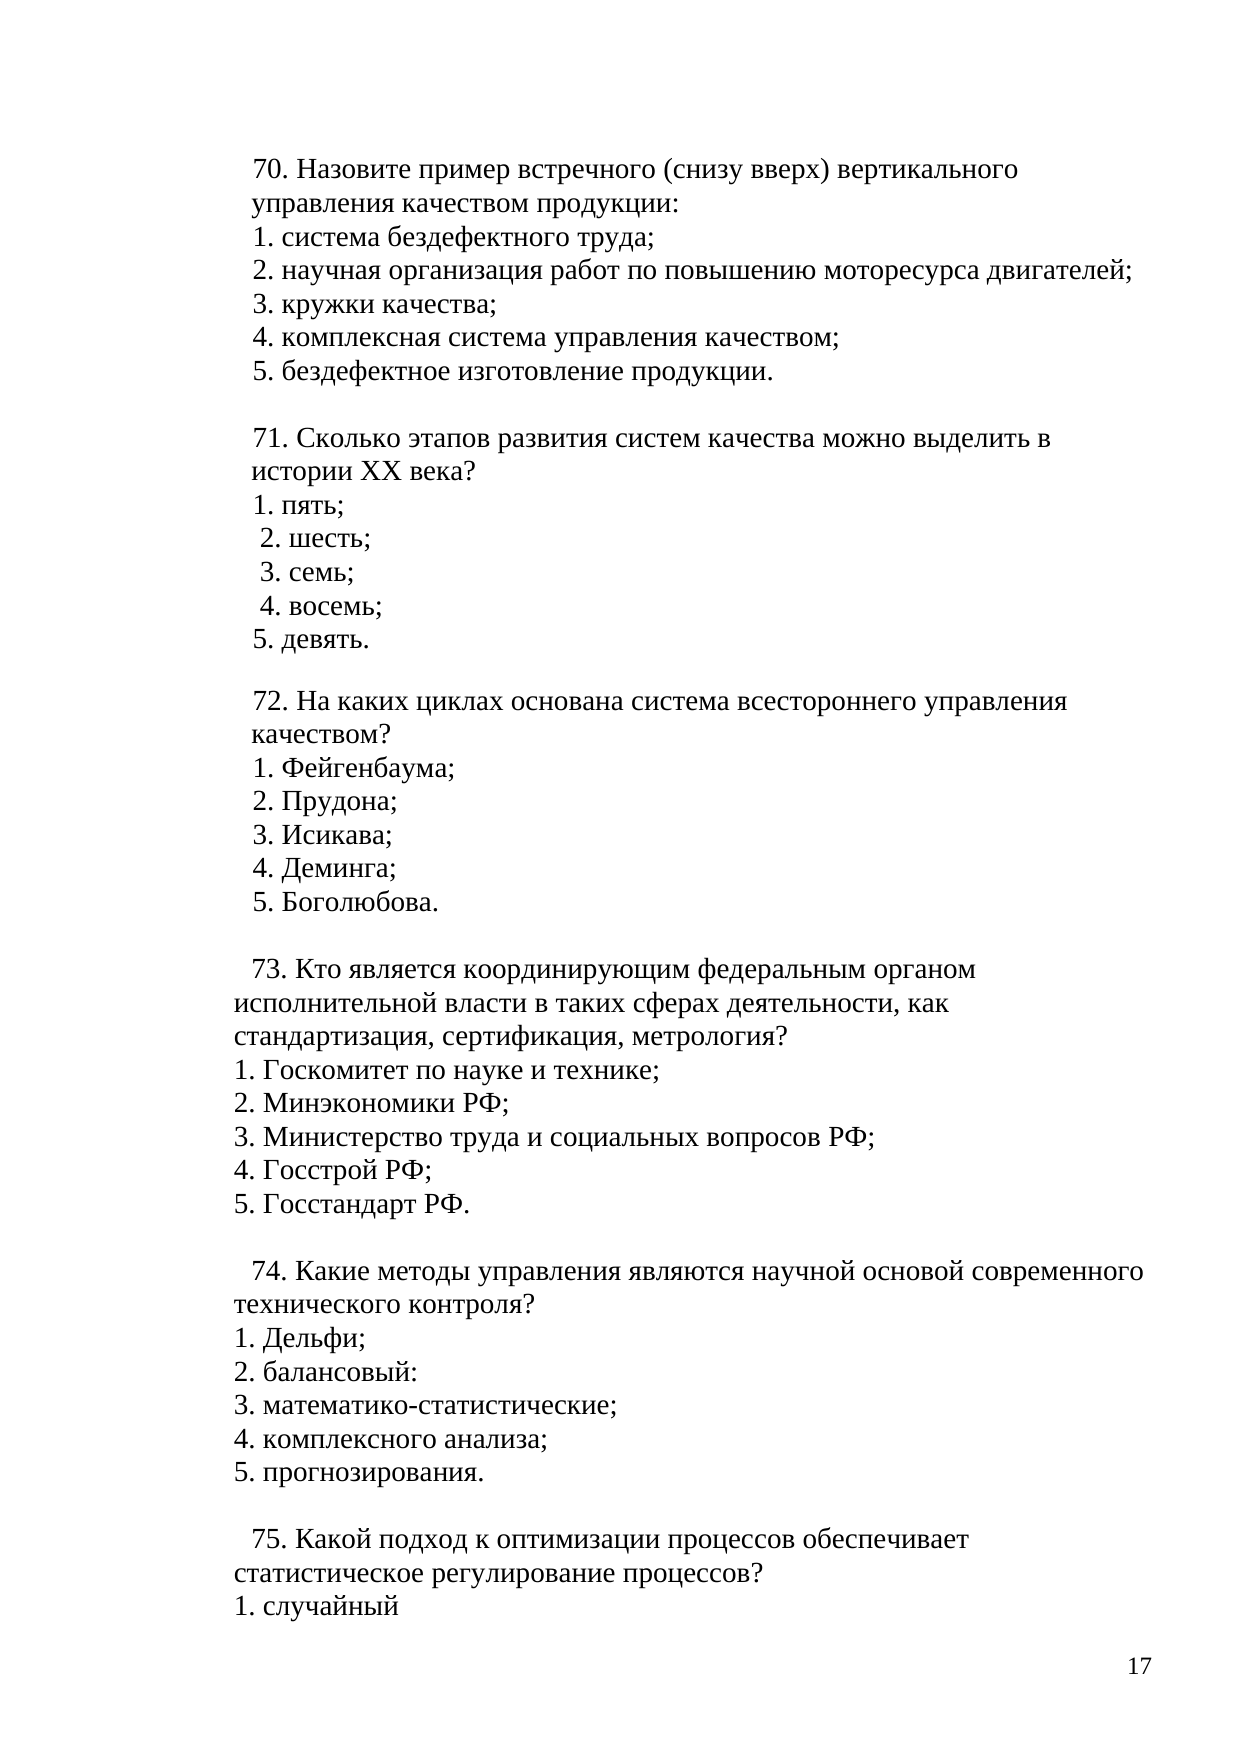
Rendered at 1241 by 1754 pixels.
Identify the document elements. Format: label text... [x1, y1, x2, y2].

text 1. пять; [177, 487, 1152, 521]
text 4. восемь; [177, 588, 1152, 621]
text 1. Дельфи; [177, 1320, 1152, 1354]
text 5. девять. [177, 621, 1152, 655]
text 2. шесть; [177, 521, 1152, 554]
text 1. Фейгенбаума; [251, 750, 1152, 783]
text 72. На каких циклах основана система всестороннего управления качеством? [251, 683, 1152, 750]
text 5. Боголюбова. [177, 884, 1152, 918]
text 74. Какие методы управления являются научной основой современного технического контроля? [233, 1253, 1152, 1320]
text 4. Госстрой РФ; [177, 1152, 1152, 1186]
text 4. комплексная система управления качеством; [177, 319, 1152, 353]
text 5. Госстандарт РФ. [177, 1186, 1152, 1219]
text 3. семь; [177, 554, 1152, 588]
text 5. бездефектное изготовление продукции. [177, 353, 1152, 386]
text 2. Минэкономики РФ; [177, 1085, 1152, 1119]
text 75. Какой подход к оптимизации процессов обеспечивает статистическое регулирование процессов? [233, 1521, 1152, 1588]
text 1. система бездефектного труда; [177, 219, 1152, 252]
text 3. Министерство труда и социальных вопросов РФ; [177, 1119, 1152, 1152]
text 2. Прудона; [177, 783, 1152, 817]
text 73. Кто является координирующим федеральным органом исполнительной власти в таких сферах деятельности, как стандартизация, сертификация, метрология? [233, 951, 1152, 1052]
text 3. Исикава; [177, 817, 1152, 851]
text 2. балансовый: [177, 1354, 1152, 1387]
text 3. кружки качества; [177, 286, 1152, 319]
text 5. прогнозирования. [177, 1454, 1152, 1488]
text 2. научная организация работ по повышению моторесурса двигателей; [177, 252, 1152, 286]
text 70. Назовите пример встречного (снизу вверх) вертикального управления качеством продукции: [251, 152, 1152, 219]
text 1. Госкомитет по науке и технике; [177, 1052, 1152, 1085]
text 4. комплексного анализа; [177, 1421, 1152, 1454]
text 1. случайный [177, 1588, 1152, 1622]
text 3. математико-статистические; [177, 1387, 1152, 1421]
text 71. Сколько этапов развития систем качества можно выделить в истории XX века? [251, 420, 1152, 487]
text 4. Деминга; [177, 851, 1152, 884]
